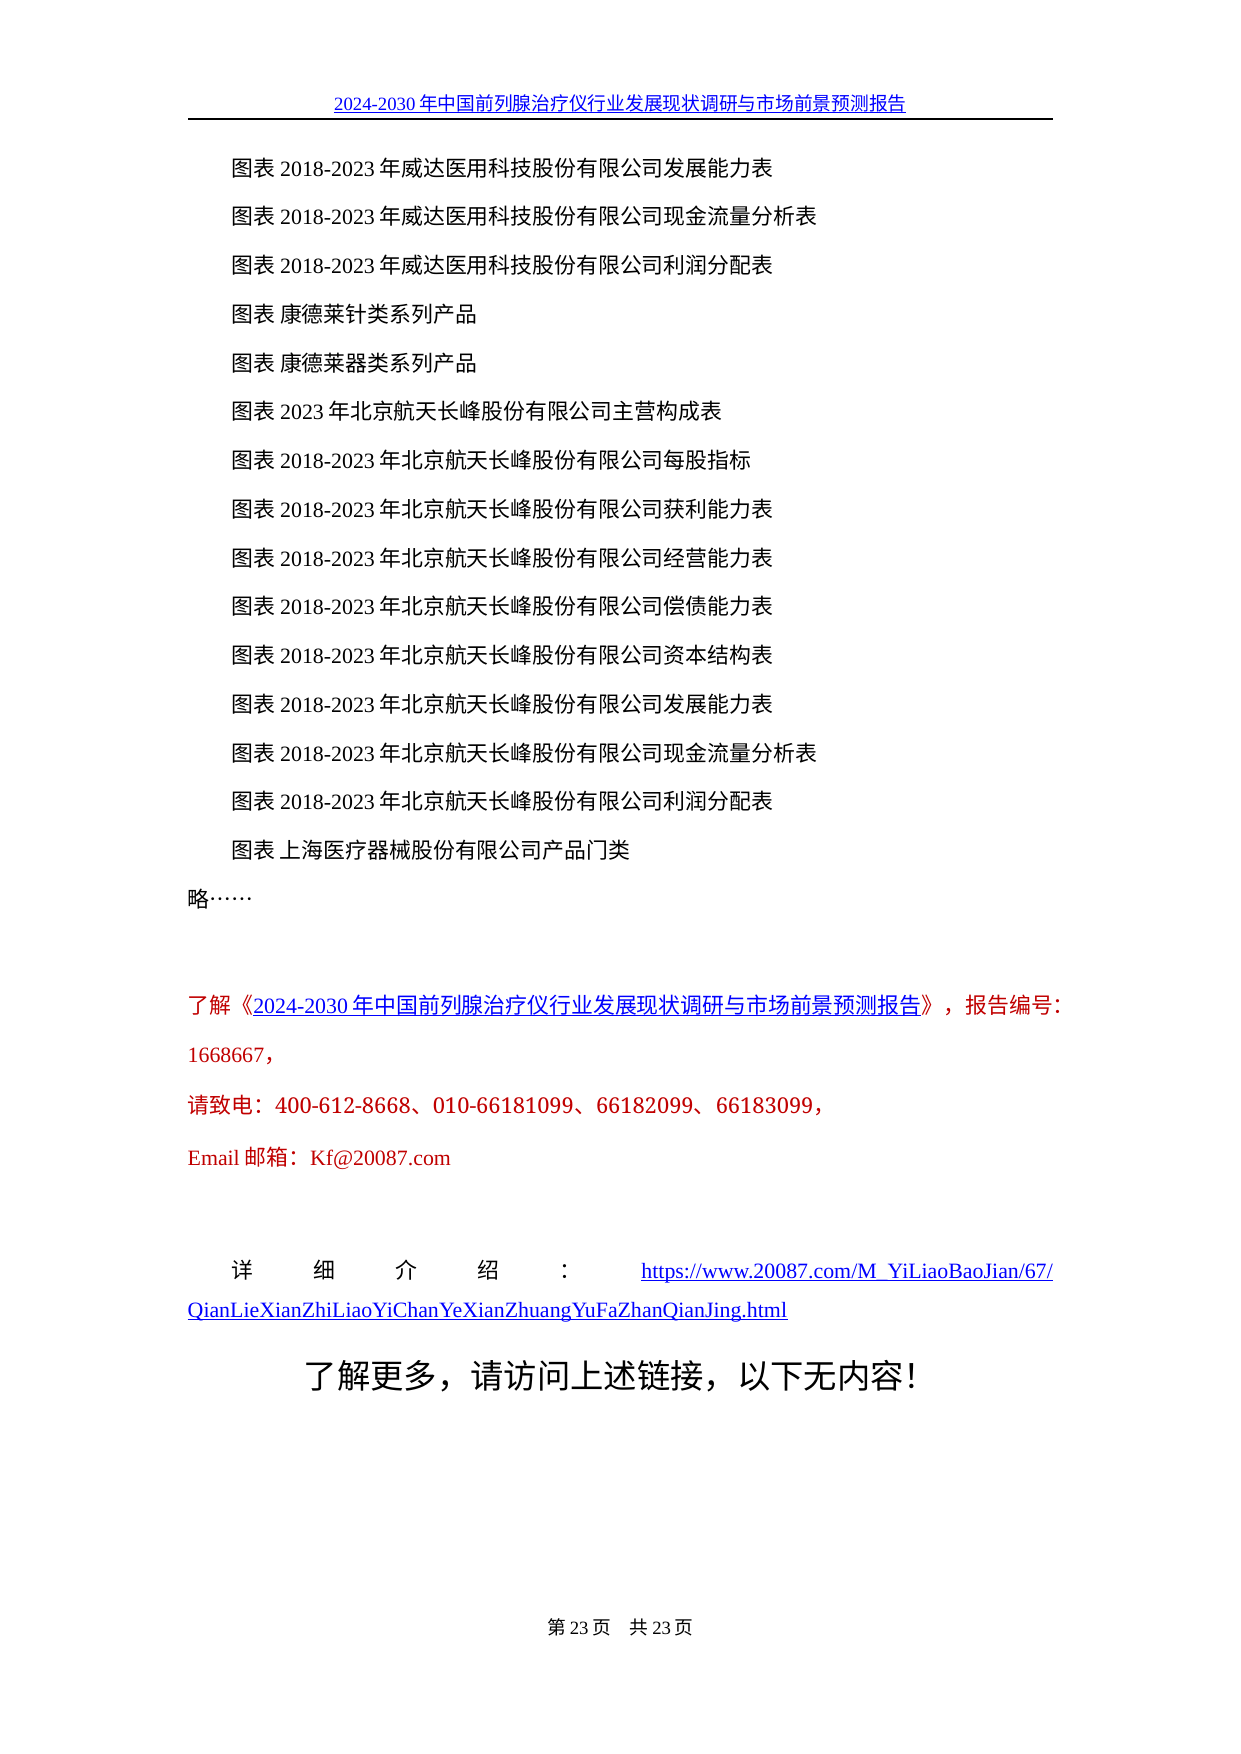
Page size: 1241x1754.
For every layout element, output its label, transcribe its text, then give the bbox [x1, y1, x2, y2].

text 了解《2024-2030年中国前列腺治疗仪行业发展现状调研与市场前景预测报告》，报告编号：1668667， [187, 988, 1053, 1069]
text 详细介绍：https://www.20087.com/M_YiLiaoBaoJian/67/QianLieXianZhiLiaoYiChanYeXianZhuangYuFaZhanQianJing.html [187, 1253, 1053, 1326]
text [187, 150, 1053, 914]
text 请致电：400-612-8668、010-66181099、66182099、66183099， [187, 1088, 1053, 1121]
text Email邮箱：Kf@20087.com [187, 1140, 1053, 1172]
title 了解更多，请访问上述链接，以下无内容！ [187, 1342, 1053, 1407]
